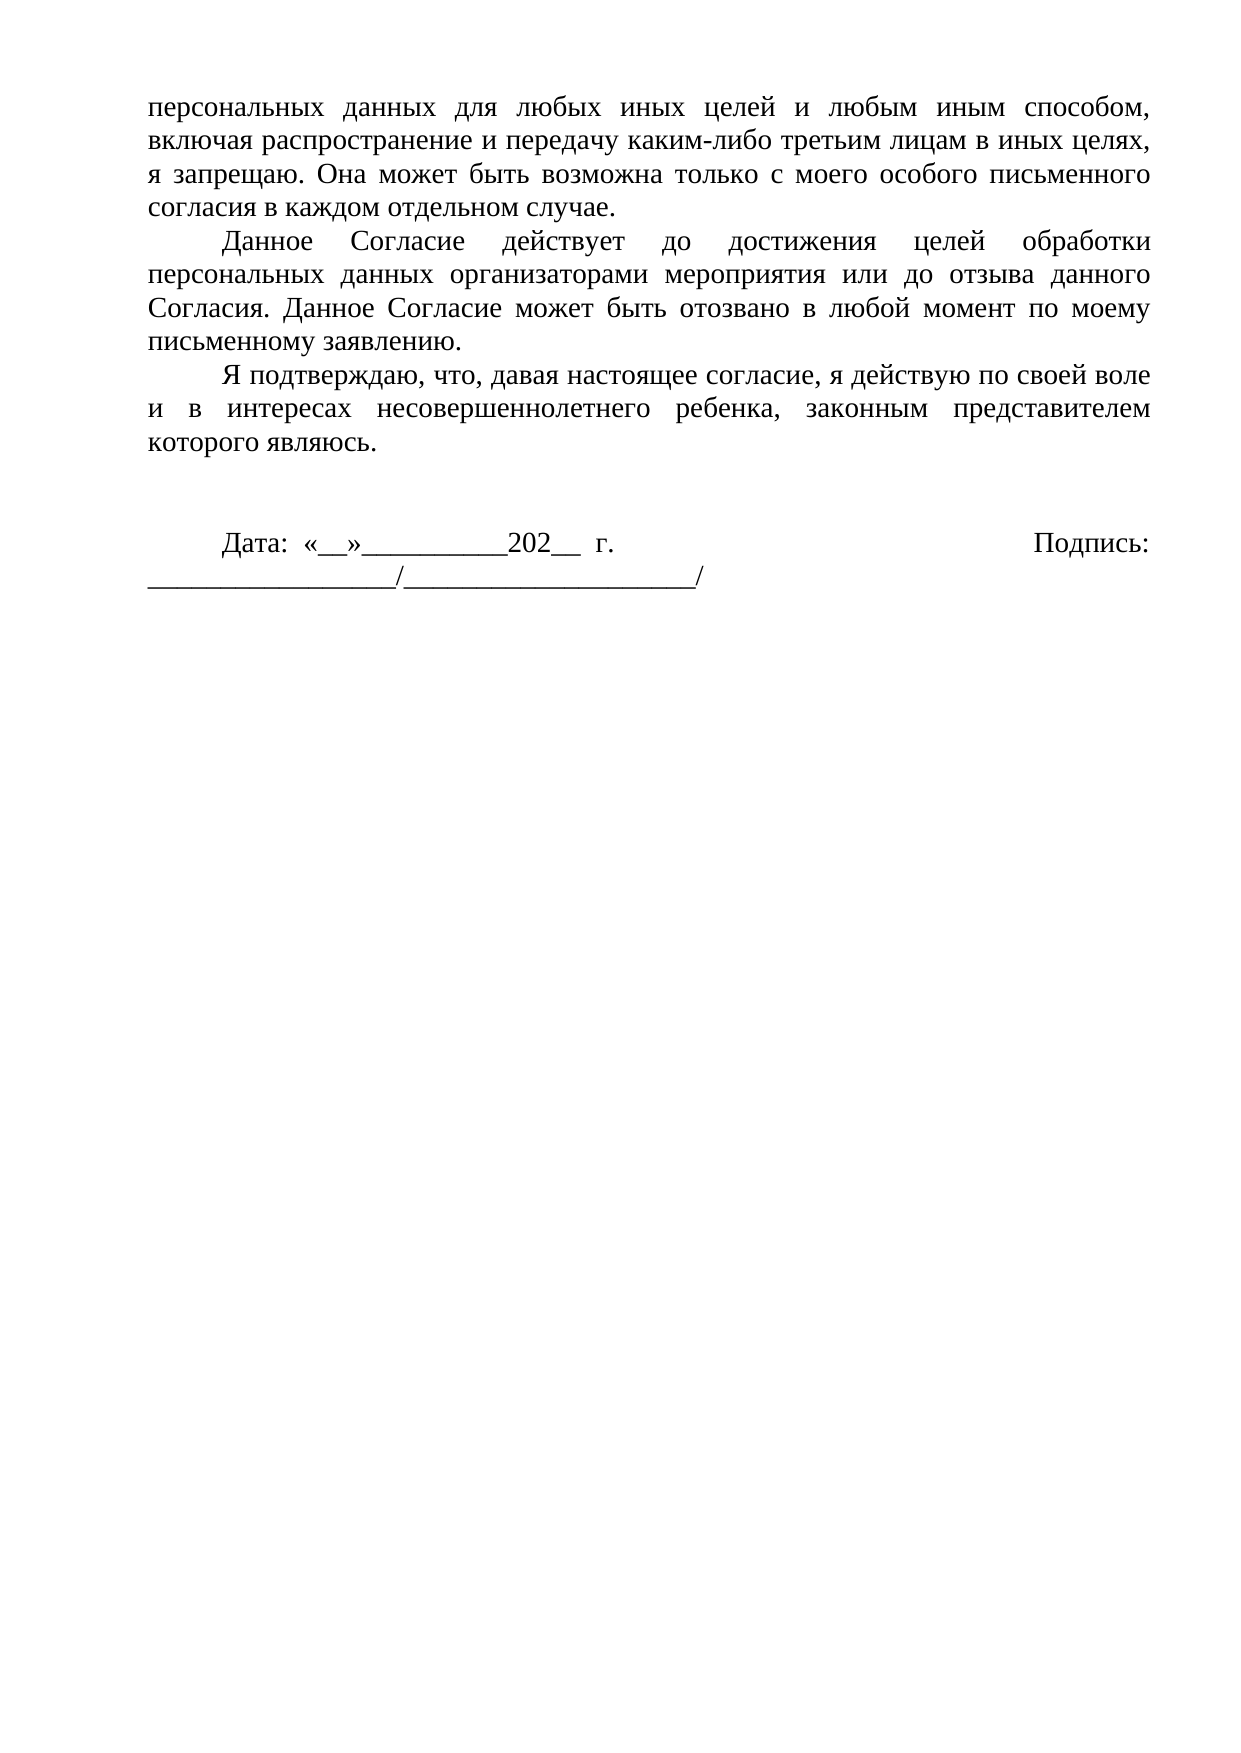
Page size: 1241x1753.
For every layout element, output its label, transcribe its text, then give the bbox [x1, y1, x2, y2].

text Данное Согласие действует до достижения целей обработки персональных данных организаторами мероприятия или до отзыва данного Согласия. Данное Согласие может быть отозвано в любой момент по моему письменному заявлению. [148, 223, 1152, 357]
text Дата: «__»__________202__ г. Подпись: _________________/____________________/ [148, 525, 1152, 592]
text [148, 89, 1152, 223]
text Я подтверждаю, что, давая настоящее согласие, я действую по своей воле и в интересах несовершеннолетнего ребенка, законным представителем которого являюсь. [148, 357, 1152, 458]
